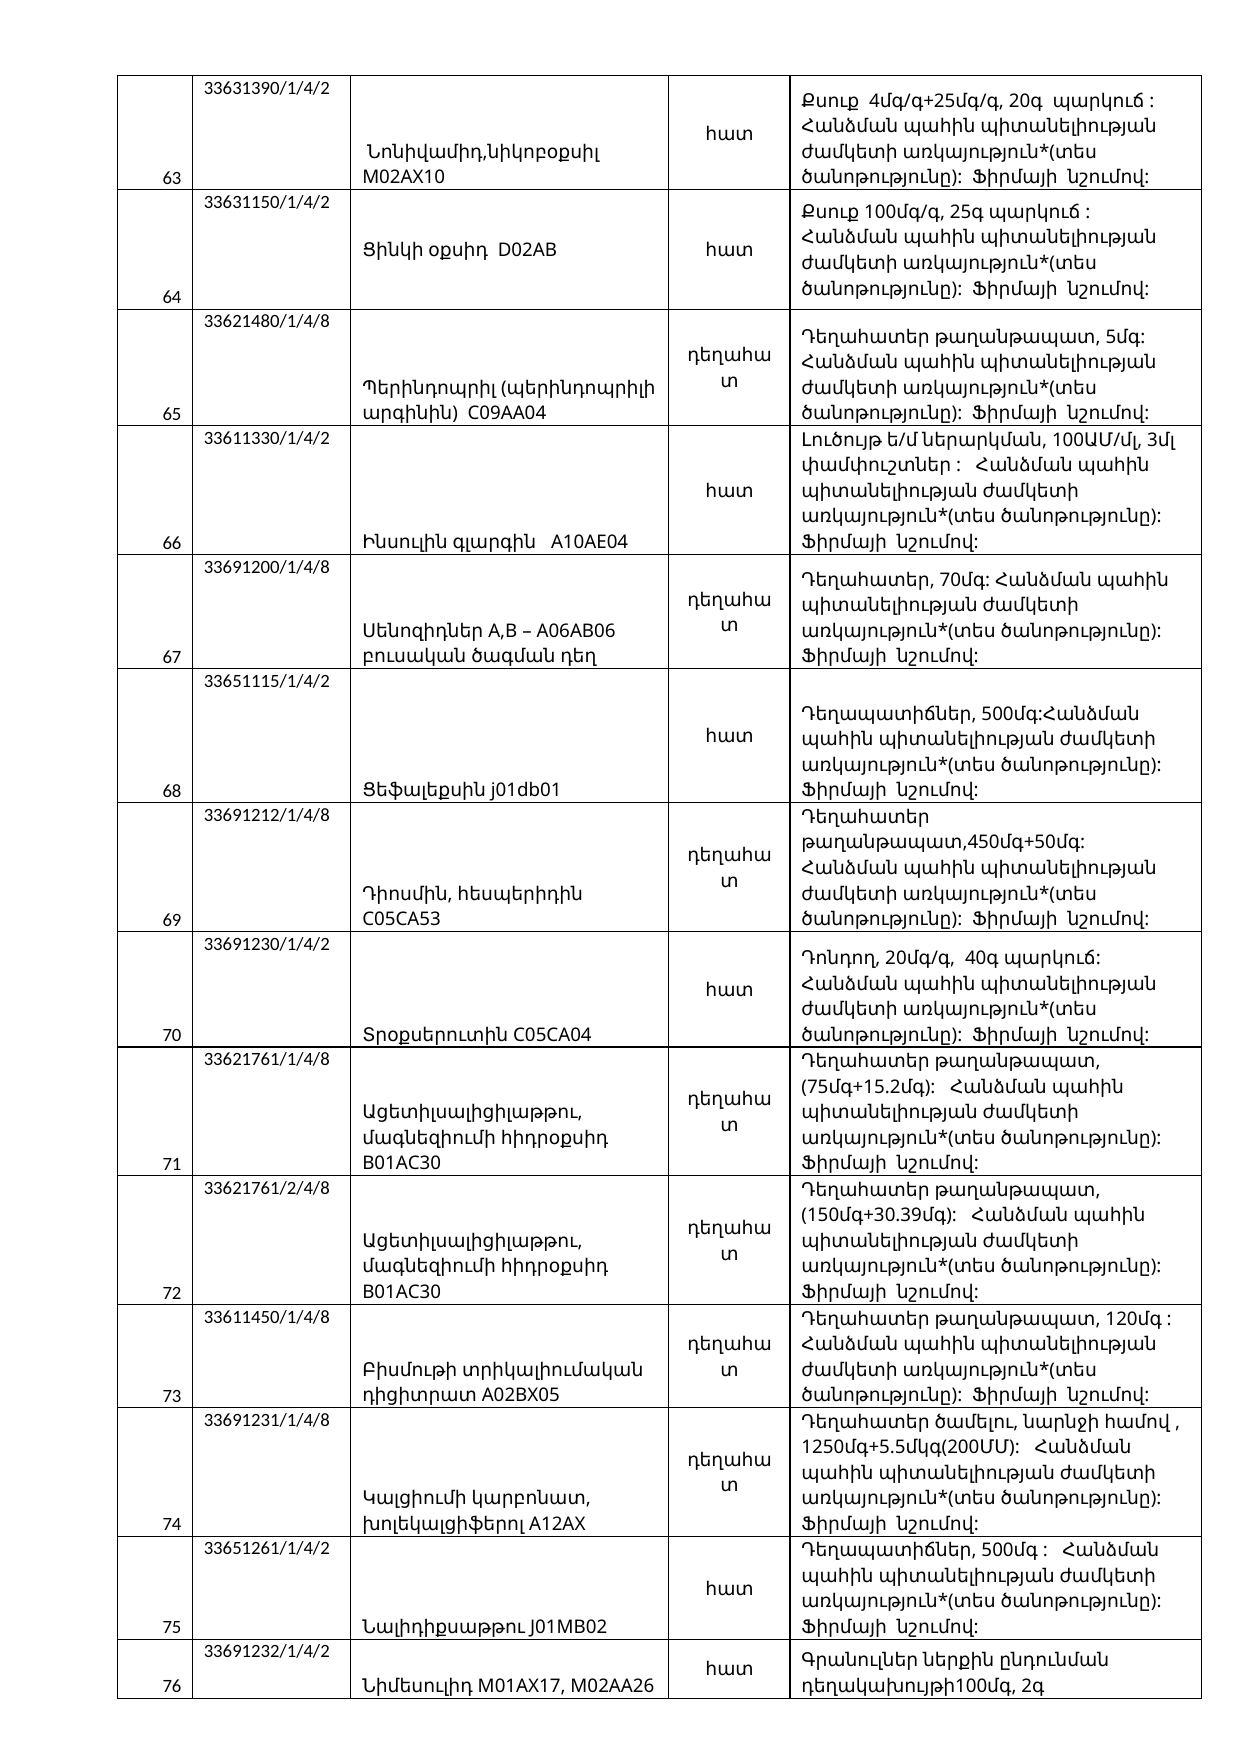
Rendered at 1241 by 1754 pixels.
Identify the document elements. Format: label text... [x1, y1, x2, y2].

table_cell Դեղահատեր թաղանթապատ, 120մգ : Հանձման պահին պիտանելիության ժամկետի առկայություն*(տես ծանոթությունը): Ֆիրմայի նշումով: [791, 1305, 1201, 1407]
table_cell հատ [669, 426, 789, 554]
table_cell 66 [118, 426, 192, 554]
table_cell Դեղապատիճներ, 500մգ:Հանձման պահին պիտանելիության ժամկետի առկայություն*(տես ծանոթությունը): Ֆիրմայի նշումով: [791, 669, 1201, 802]
table_cell 70 [118, 932, 192, 1046]
table_cell Քսուք 100մգ/գ, 25գ պարկուճ : Հանձման պահին պիտանելիության ժամկետի առկայություն*(տես ծանոթությունը): Ֆիրմայի նշումով: [791, 190, 1201, 308]
table_cell հատ [669, 932, 789, 1046]
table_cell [351, 1640, 668, 1697]
table_cell 33631390/1/4/2 [193, 76, 350, 189]
table_cell 65 [118, 310, 192, 425]
table_cell Դեղահատեր թաղանթապատ, (75մգ+15.2մգ): Հանձման պահին պիտանելիության ժամկետի առկայություն*(տես ծանոթությունը): Ֆիրմայի նշումով: [791, 1048, 1201, 1175]
table_cell 33691232/1/4/2 [193, 1640, 350, 1697]
table_cell դեղահատ [669, 1305, 789, 1407]
table_cell 76 [118, 1640, 192, 1697]
table_cell 71 [118, 1048, 192, 1175]
table_cell Դեղապատիճներ, 500մգ : Հանձման պահին պիտանելիության ժամկետի առկայություն*(տես ծանոթությունը): Ֆիրմայի նշումով: [791, 1537, 1201, 1639]
table_cell 68 [118, 669, 192, 802]
table_cell 69 [118, 803, 192, 931]
table_cell Դեղահատեր, 70մգ: Հանձման պահին պիտանելիության ժամկետի առկայություն*(տես ծանոթությունը): Ֆիրմայի նշումով: [791, 555, 1201, 668]
table_cell Դեղահատեր ծամելու, նարնջի համով , 1250մգ+5.5մկգ(200ՄՄ): Հանձման պահին պիտանելիության ժամկետի առկայություն*(տես ծանոթությունը): Ֆիրմայի նշումով: [791, 1408, 1201, 1536]
table_cell Պերինդոպրիլ (պերինդոպրիլի արգինին) C09AA04 [351, 310, 668, 425]
table_cell 33691231/1/4/8 [193, 1408, 350, 1536]
table_cell Դեղահատեր թաղանթապատ, (150մգ+30.39մգ): Հանձման պահին պիտանելիության ժամկետի առկայություն*(տես ծանոթությունը): Ֆիրմայի նշումով: [791, 1176, 1201, 1304]
table_cell Դեղահատեր թաղանթապատ, 5մգ: Հանձման պահին պիտանելիության ժամկետի առկայություն*(տես ծանոթությունը): Ֆիրմայի նշումով: [791, 310, 1201, 425]
table_cell 33611450/1/4/8 [193, 1305, 350, 1407]
table_cell դեղահատ [669, 1176, 789, 1304]
table_cell Կալցիումի կարբոնատ, խոլեկալցիֆերոլ A12AX [351, 1408, 668, 1536]
table_cell 33651261/1/4/2 [193, 1537, 350, 1639]
table_cell հատ [669, 1537, 789, 1639]
table_cell դեղահատ [669, 555, 789, 668]
table_cell Նալիդիքսաթթու J01MB02 [351, 1537, 668, 1639]
table_cell Ցինկի օքսիդ D02AB [351, 190, 668, 308]
table_cell 63 [118, 76, 192, 189]
table_cell Նոնիվամիդ,նիկոբօքսիլ M02AX10 [351, 76, 668, 189]
table_cell 75 [118, 1537, 192, 1639]
table_cell Ցեֆալեքսին j01db01 [351, 669, 668, 802]
table_cell 33621761/2/4/8 [193, 1176, 350, 1304]
table_cell Ացետիլսալիցիլաթթու, մագնեզիումի հիդրօքսիդ B01AC30 [351, 1048, 668, 1175]
table_cell Սենոզիդներ A,B – A06AB06 բուսական ծագման դեղ [351, 555, 668, 668]
table_cell Լուծույթ ե/մ ներարկման, 100ԱՄ/մլ, 3մլ փամփուշտներ : Հանձման պահին պիտանելիության ժամկետի առկայություն*(տես ծանոթությունը): Ֆիրմայի նշումով: [791, 426, 1201, 554]
table_cell 33691230/1/4/2 [193, 932, 350, 1046]
table_cell հատ [669, 1640, 789, 1697]
table_cell Տրօքսերուտին C05CA04 [351, 932, 668, 1046]
table_cell Դոնդող, 20մգ/գ, 40գ պարկուճ: Հանձման պահին պիտանելիության ժամկետի առկայություն*(տես ծանոթությունը): Ֆիրմայի նշումով: [791, 932, 1201, 1046]
table_cell 72 [118, 1176, 192, 1304]
table_cell հատ [669, 190, 789, 308]
table_cell Քսուք 4մգ/գ+25մգ/գ, 20գ պարկուճ : Հանձման պահին պիտանելիության ժամկետի առկայություն*(տես ծանոթությունը): Ֆիրմայի նշումով: [791, 76, 1201, 189]
table_cell 33621761/1/4/8 [193, 1048, 350, 1175]
table_cell 33651115/1/4/2 [193, 669, 350, 802]
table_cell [791, 1640, 1201, 1697]
table_cell 33691200/1/4/8 [193, 555, 350, 668]
table_cell 67 [118, 555, 192, 668]
table_cell 74 [118, 1408, 192, 1536]
table_cell Դեղահատեր թաղանթապատ,450մգ+50մգ: Հանձման պահին պիտանելիության ժամկետի առկայություն*(տես ծանոթությունը): Ֆիրմայի նշումով: [791, 803, 1201, 931]
table_cell 33691212/1/4/8 [193, 803, 350, 931]
table_cell 33621480/1/4/8 [193, 310, 350, 425]
table_cell Ացետիլսալիցիլաթթու, մագնեզիումի հիդրօքսիդ B01AC30 [351, 1176, 668, 1304]
table_cell Դիոսմին, հեսպերիդին C05CA53 [351, 803, 668, 931]
table_cell դեղահատ [669, 803, 789, 931]
table_cell 33611330/1/4/2 [193, 426, 350, 554]
table_cell 73 [118, 1305, 192, 1407]
table_cell հատ [669, 669, 789, 802]
table_cell դեղահատ [669, 310, 789, 425]
table_cell Ինսուլին գլարգին A10AE04 [351, 426, 668, 554]
table_cell Բիսմութի տրիկալիումական դիցիտրատ A02BX05 [351, 1305, 668, 1407]
table_cell 33631150/1/4/2 [193, 190, 350, 308]
table_cell հատ [669, 76, 789, 189]
table_cell դեղահատ [669, 1048, 789, 1175]
table_cell 64 [118, 190, 192, 308]
table_cell դեղահատ [669, 1408, 789, 1536]
